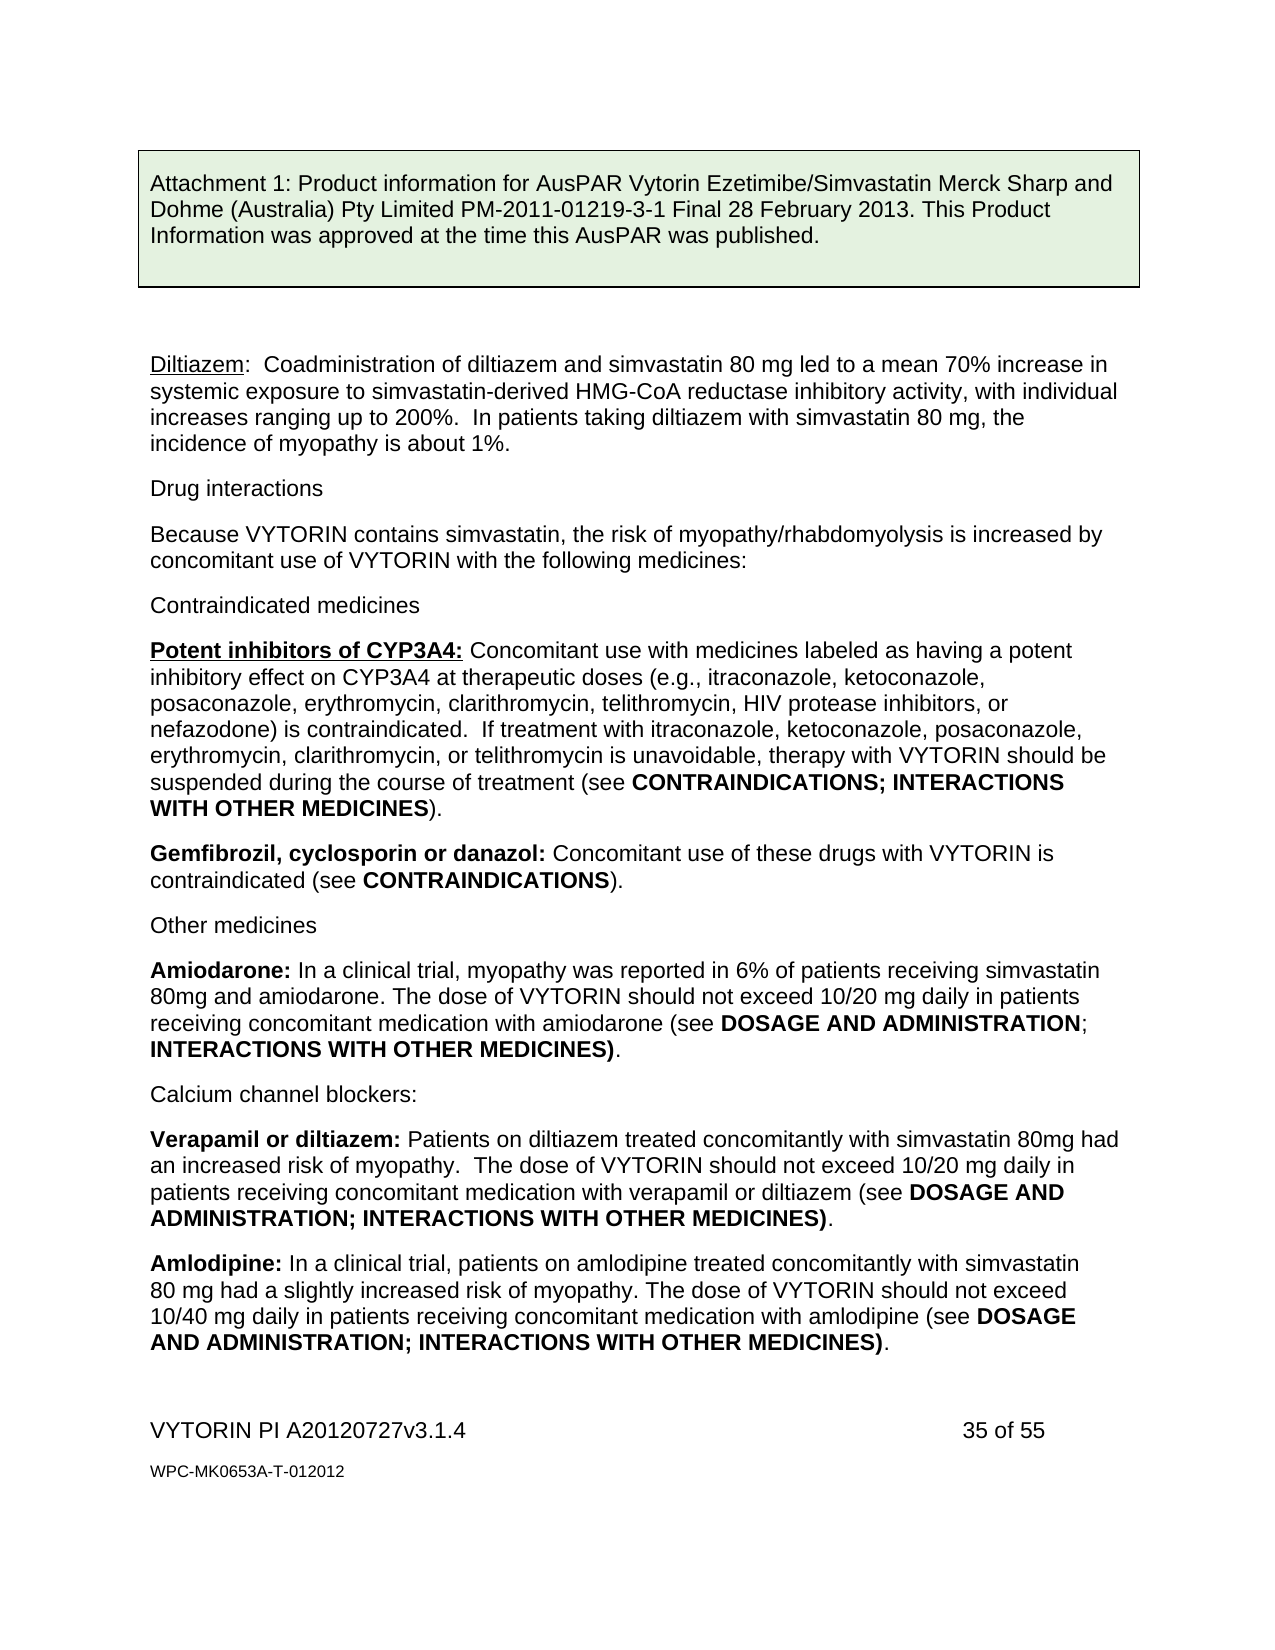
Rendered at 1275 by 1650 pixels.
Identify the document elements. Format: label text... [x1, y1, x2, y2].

text Diltiazem: Coadministration of diltiazem and simvastatin 80 mg led to a mean 70% increase in systemic exposure to simvastatin-derived HMG-CoA reductase inhibitory activity, with individual increases ranging up to 200%. In patients taking diltiazem with simvastatin 80 mg, the incidence of myopathy is about 1%. [150, 351, 1125, 457]
text Gemfibrozil, cyclosporin or danazol: Concomitant use of these drugs with VYTORIN is contraindicated (see CONTRAINDICATIONS). [150, 840, 1125, 893]
subtitle Drug interactions [150, 475, 1125, 502]
text Because VYTORIN contains simvastatin, the risk of myopathy/rhabdomyolysis is increased by concomitant use of VYTORIN with the following medicines: [150, 521, 1125, 573]
subtitle Contraindicated medicines [150, 592, 1125, 618]
text Verapamil or diltiazem: Patients on diltiazem treated concomitantly with simvastatin 80mg had an increased risk of myopathy. The dose of VYTORIN should not exceed 10/20 mg daily in patients receiving concomitant medication with verapamil or diltiazem (see DOSAGE AND ADMINISTRATION; INTERACTIONS WITH OTHER MEDICINES). [150, 1126, 1125, 1232]
text Amlodipine: In a clinical trial, patients on amlodipine treated concomitantly with simvastatin 80 mg had a slightly increased risk of myopathy. The dose of VYTORIN should not exceed 10/40 mg daily in patients receiving concomitant medication with amlodipine (see DOSAGE AND ADMINISTRATION; INTERACTIONS WITH OTHER MEDICINES). [150, 1250, 1125, 1356]
text Amiodarone: In a clinical trial, myopathy was reported in 6% of patients receiving simvastatin 80mg and amiodarone. The dose of VYTORIN should not exceed 10/20 mg daily in patients receiving concomitant medication with amiodarone (see DOSAGE AND ADMINISTRATION; INTERACTIONS WITH OTHER MEDICINES). [150, 957, 1125, 1062]
subtitle Other medicines [150, 912, 1125, 938]
subtitle Calcium channel blockers: [150, 1081, 1125, 1107]
text Potent inhibitors of CYP3A4: Concomitant use with medicines labeled as having a potent inhibitory effect on CYP3A4 at therapeutic doses (e.g., itraconazole, ketoconazole, posaconazole, erythromycin, clarithromycin, telithromycin, HIV protease inhibitors, or nefazodone) is contraindicated. If treatment with itraconazole, ketoconazole, posaconazole, erythromycin, clarithromycin, or telithromycin is unavoidable, therapy with VYTORIN should be suspended during the course of treatment (see CONTRAINDICATIONS; INTERACTIONS WITH OTHER MEDICINES). [150, 637, 1125, 822]
